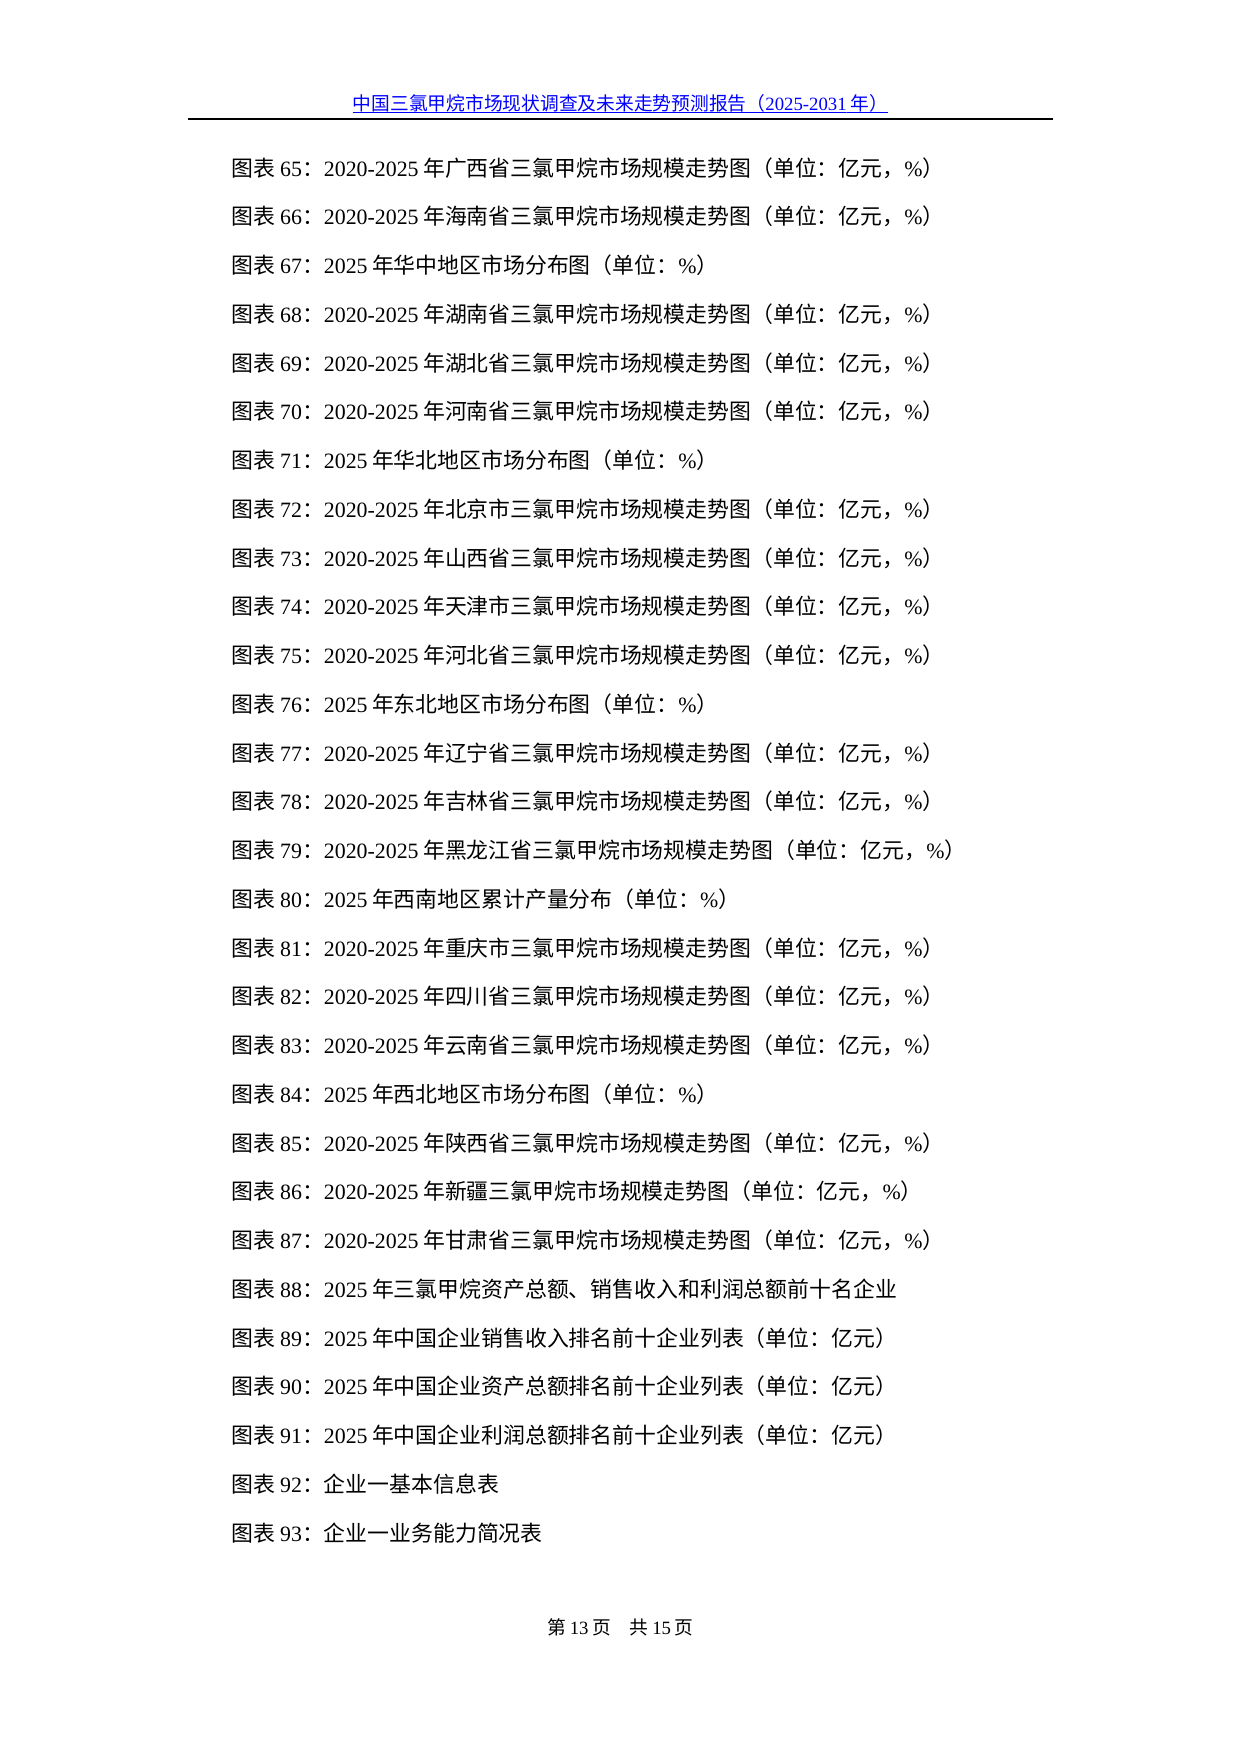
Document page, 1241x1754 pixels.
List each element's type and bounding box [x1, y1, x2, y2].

text [187, 150, 1053, 1548]
